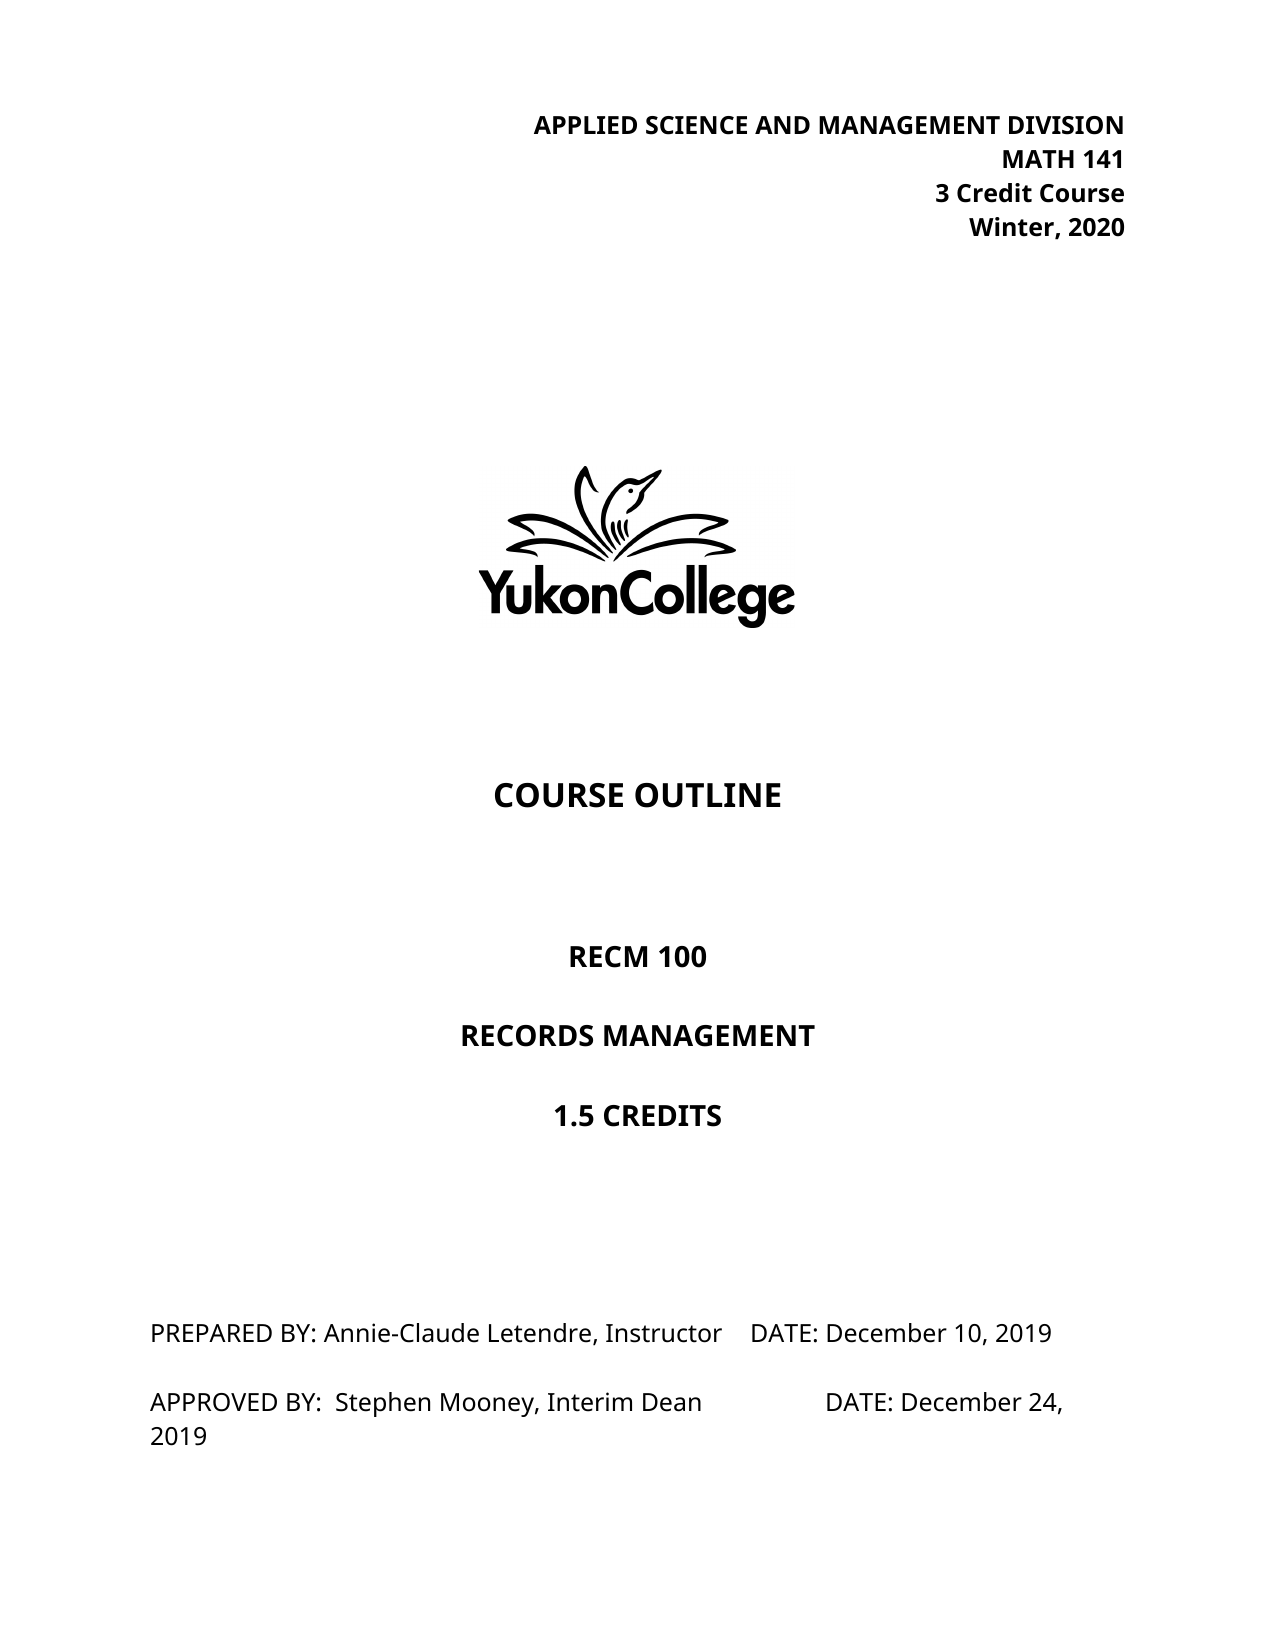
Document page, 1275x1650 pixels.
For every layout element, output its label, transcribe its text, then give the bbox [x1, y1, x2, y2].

text PREPARED BY: DATE: [150, 1316, 1125, 1350]
picture [478, 466, 795, 628]
text RECM 100 [150, 936, 1125, 976]
text APPROVED BY: DATE: [150, 1384, 1125, 1452]
text COURSE OUTLINE [150, 772, 1125, 817]
text 1.5 CREDITS [150, 1095, 1125, 1134]
text RECORDS MANAGEMENT [150, 1016, 1125, 1055]
